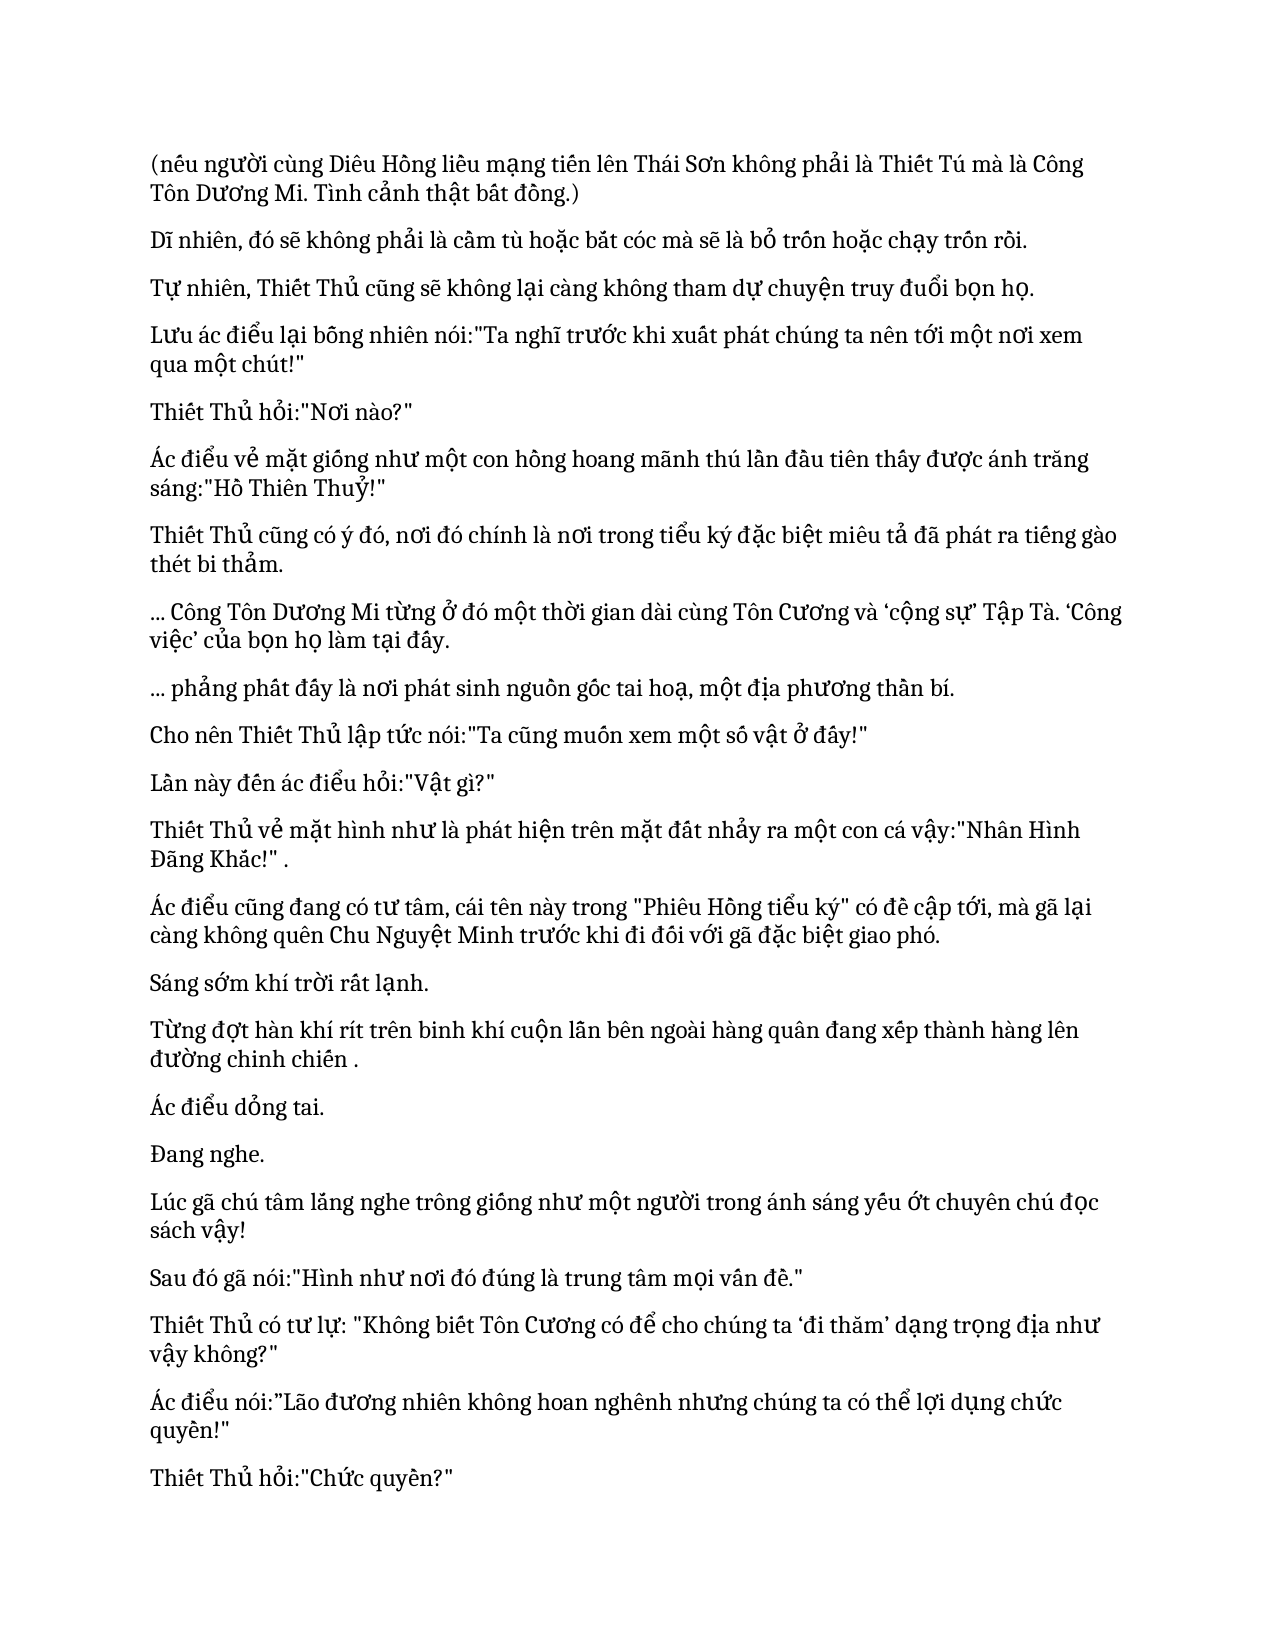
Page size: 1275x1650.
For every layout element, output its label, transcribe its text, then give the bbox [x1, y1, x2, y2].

text Từng đợt hàn khí rít trên binh khí cuộn lẫn bên ngoài hàng quân đang xếp thành hàng lên đường chinh chiến . [150, 1016, 1125, 1074]
text Ác điểu vẻ mặt giống như một con hồng hoang mãnh thú lần đầu tiên thấy được ánh trăng sáng:"Hồ Thiên Thuỷ!" [150, 445, 1125, 502]
text Ác điểu nói:”Lão đương nhiên không hoan nghênh nhưng chúng ta có thể lợi dụng chức quyền!" [150, 1387, 1125, 1445]
text (nếu người cùng Diêu Hồng liều mạng tiến lên Thái Sơn không phải là Thiết Tú mà là Công Tôn Dương Mi. Tình cảnh thật bất đồng.) [150, 150, 1125, 207]
text Thiết Thủ cũng có ý đó, nơi đó chính là nơi trong tiểu ký đặc biệt miêu tả đã phát ra tiếng gào thét bi thảm. [150, 521, 1125, 579]
text Lúc gã chú tâm lắng nghe trông giống như một người trong ánh sáng yếu ớt chuyên chú đọc sách vậy! [150, 1187, 1125, 1245]
text Thiết Thủ hỏi:"Chức quyền?" [150, 1464, 1125, 1492]
text Sau đó gã nói:"Hình như nơi đó đúng là trung tâm mọi vấn đề." [150, 1264, 1125, 1292]
text Thiết Thủ có tư lự: "Không biết Tôn Cương có để cho chúng ta ‘đi thăm’ dạng trọng địa như vậy không?" [150, 1311, 1125, 1369]
text Ác điểu cũng đang có tư tâm, cái tên này trong "Phiêu Hồng tiểu ký" có đề cập tới, mà gã lại càng không quên Chu Nguyệt Minh trước khi đi đối với gã đặc biệt giao phó. [150, 892, 1125, 950]
text Cho nên Thiết Thủ lập tức nói:"Ta cũng muốn xem một số vật ở đấy!" [150, 721, 1125, 750]
text Lưu ác điểu lại bỗng nhiên nói:"Ta nghĩ trước khi xuất phát chúng ta nên tới một nơi xem qua một chút!" [150, 321, 1125, 379]
text Sáng sớm khí trời rất lạnh. [150, 969, 1125, 997]
text Tự nhiên, Thiết Thủ cũng sẽ không lại càng không tham dự chuyện truy đuổi bọn họ. [150, 274, 1125, 302]
text Dĩ nhiên, đó sẽ không phải là cầm tù hoặc bắt cóc mà sẽ là bỏ trốn hoặc chạy trốn rồi. [150, 226, 1125, 255]
text Lần này đến ác điểu hỏi:"Vật gì?" [150, 769, 1125, 797]
text Thiết Thủ vẻ mặt hình như là phát hiện trên mặt đất nhảy ra một con cá vậy:"Nhân Hình Đãng Khắc!" . [150, 816, 1125, 874]
text Thiết Thủ hỏi:"Nơi nào?" [150, 397, 1125, 426]
text ... phảng phất đấy là nơi phát sinh nguồn gốc tai hoạ, một địa phương thần bí. [150, 674, 1125, 702]
text Ác điểu dỏng tai. [150, 1092, 1125, 1121]
text ... Công Tôn Dương Mi từng ở đó một thời gian dài cùng Tôn Cương và ‘cộng sự’ Tập Tà. ‘Công việc’ của bọn họ làm tại đấy. [150, 597, 1125, 655]
text Đang nghe. [150, 1140, 1125, 1169]
